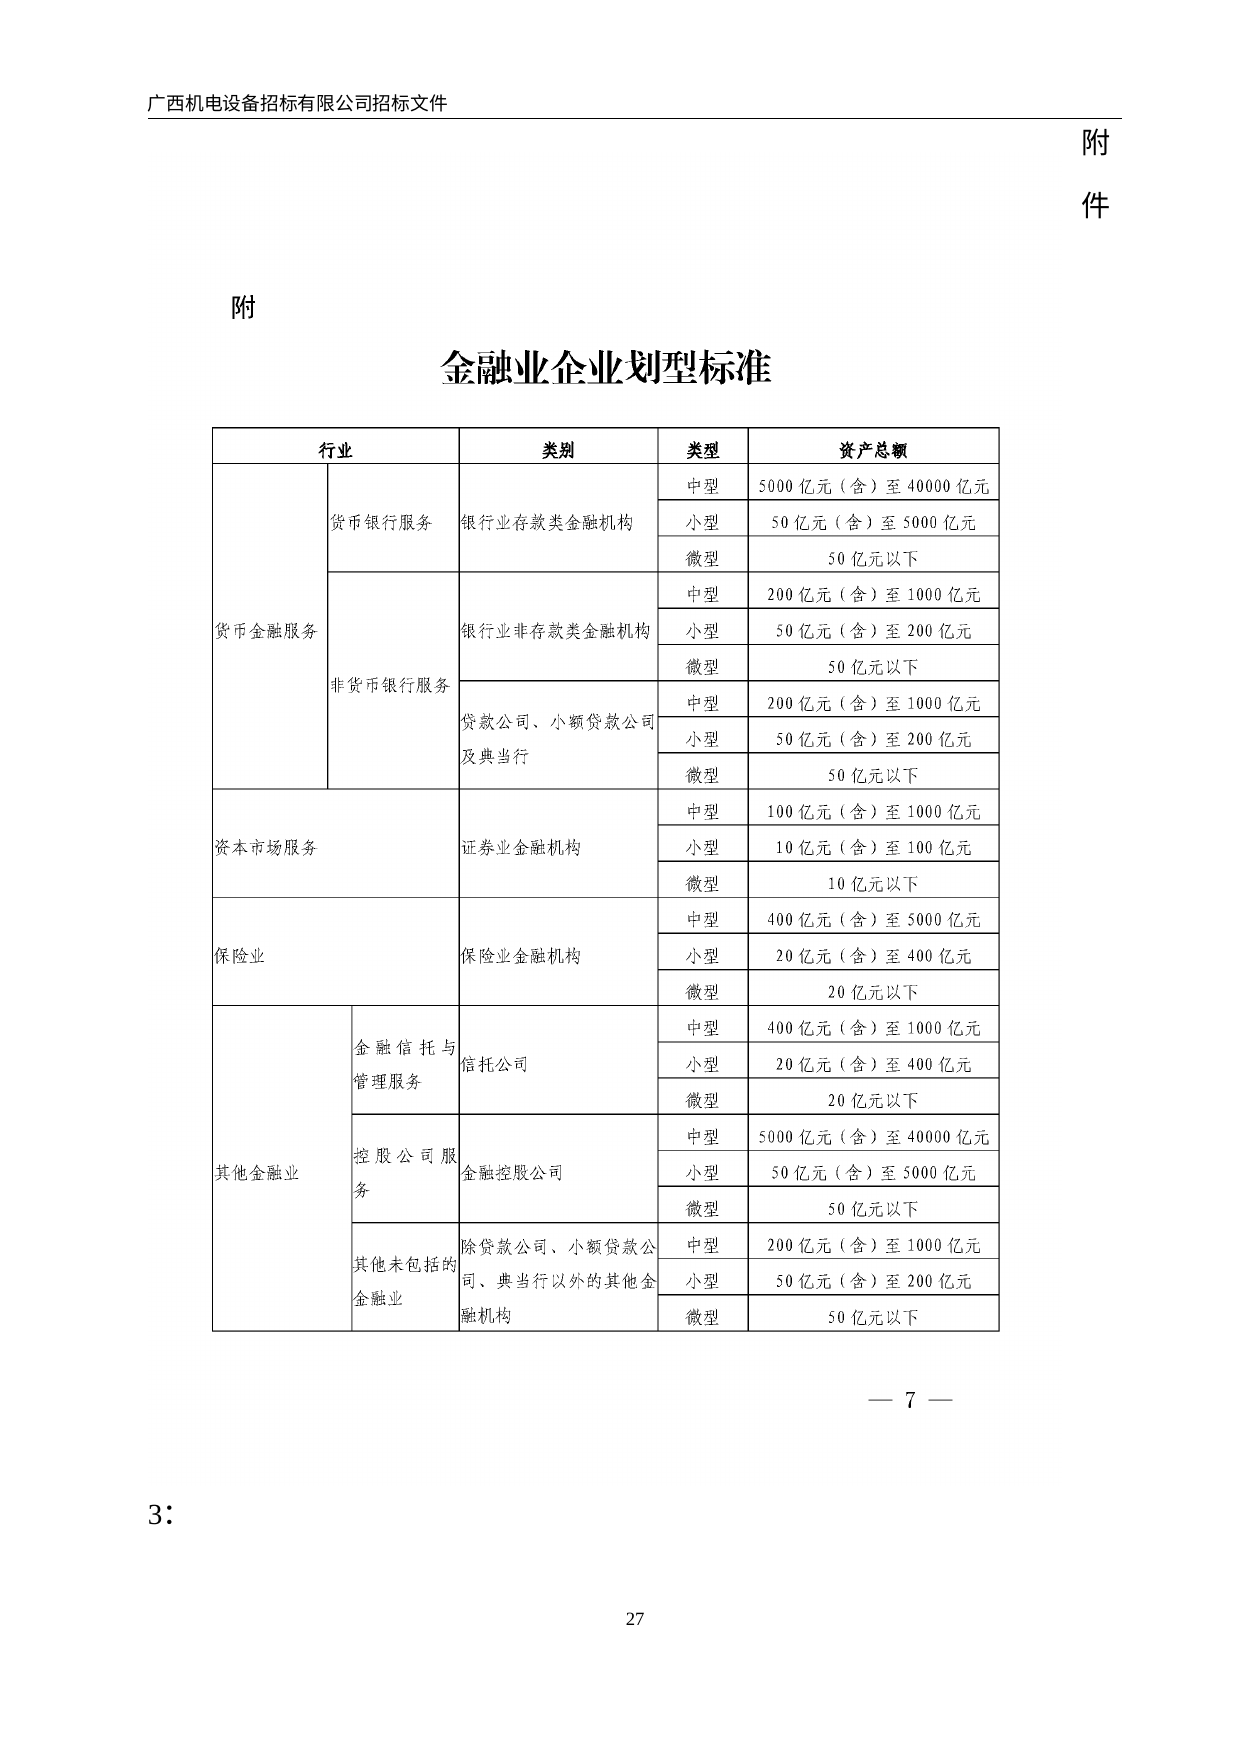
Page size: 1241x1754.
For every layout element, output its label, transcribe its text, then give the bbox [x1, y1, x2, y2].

text 附件3： [148, 119, 1122, 1532]
